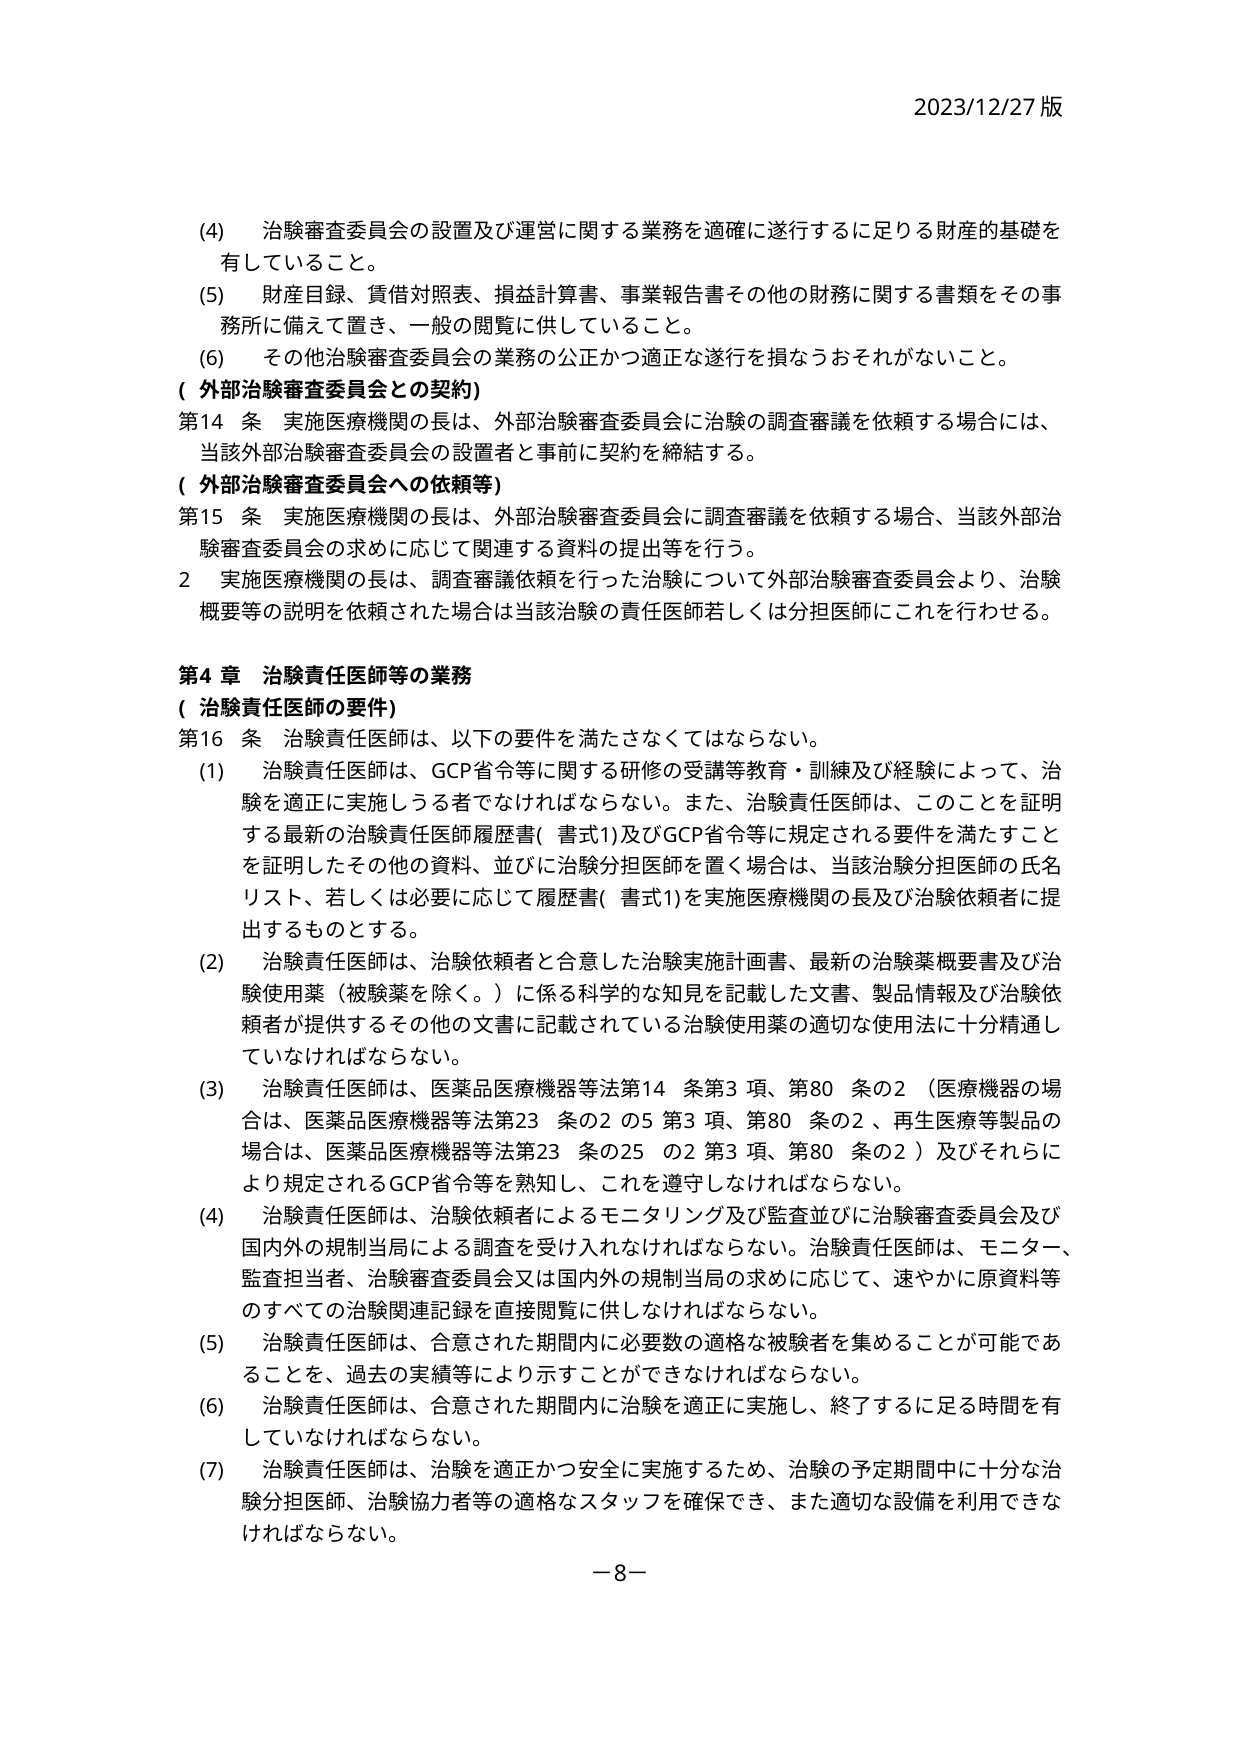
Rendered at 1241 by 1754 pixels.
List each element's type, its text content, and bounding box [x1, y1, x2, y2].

text (6) その他治験審査委員会の業務の公正かつ適正な遂行を損なうおそれがないこと。 [199, 341, 1062, 372]
text (7) 治験責任医師は、治験を適正かつ安全に実施するため、治験の予定期間中に十分な治験分担医師、治験協力者等の適格なスタッフを確保でき、また適切な設備を利用できなければならない。 [199, 1453, 1062, 1548]
text (5) 治験責任医師は、合意された期間内に必要数の適格な被験者を集めることが可能であることを、過去の実績等により示すことができなければならない。 [199, 1326, 1062, 1389]
text 第15条 実施医療機関の長は、外部治験審査委員会に調査審議を依頼する場合、当該外部治験審査委員会の求めに応じて関連する資料の提出等を行う。 [178, 499, 1062, 563]
text (1) 治験責任医師は、GCP省令等に関する研修の受講等教育・訓練及び経験によって、治験を適正に実施しうる者でなければならない。また、治験責任医師は、このことを証明する最新の治験責任医師履歴書(書式1)及びGCP省令等に規定される要件を満たすことを証明したその他の資料、並びに治験分担医師を置く場合は、当該治験分担医師の氏名リスト、若しくは必要に応じて履歴書(書式1)を実施医療機関の長及び治験依頼者に提出するものとする。 [199, 754, 1062, 944]
text (5) 財産目録、賃借対照表、損益計算書、事業報告書その他の財務に関する書類をその事務所に備えて置き、一般の閲覧に供していること。 [199, 277, 1062, 341]
text (6) 治験責任医師は、合意された期間内に治験を適正に実施し、終了するに足る時間を有していなければならない。 [199, 1389, 1062, 1453]
text (4) 治験審査委員会の設置及び運営に関する業務を適確に遂行するに足りる財産的基礎を有していること。 [199, 213, 1062, 277]
text (外部治験審査委員会との契約) [178, 372, 1062, 404]
text 2 実施医療機関の長は、調査審議依頼を行った治験について外部治験審査委員会より、治験概要等の説明を依頼された場合は当該治験の責任医師若しくは分担医師にこれを行わせる。 [178, 563, 1062, 627]
text 第14条 実施医療機関の長は、外部治験審査委員会に治験の調査審議を依頼する場合には、当該外部治験審査委員会の設置者と事前に契約を締結する。 [178, 404, 1062, 468]
text 第16条 治験責任医師は、以下の要件を満たさなくてはならない。 [178, 722, 1062, 754]
text (治験責任医師の要件) [178, 690, 1062, 722]
text (3) 治験責任医師は、医薬品医療機器等法第14条第3項、第80条の2（医療機器の場合は、医薬品医療機器等法第23条の2の5第3項、第80条の2、再生医療等製品の場合は、医薬品医療機器等法第23条の25の2第3項、第80条の2）及びそれらにより規定されるGCP省令等を熟知し、これを遵守しなければならない。 [199, 1071, 1062, 1198]
text (4) 治験責任医師は、治験依頼者によるモニタリング及び監査並びに治験審査委員会及び国内外の規制当局による調査を受け入れなければならない。治験責任医師は、モニター、監査担当者、治験審査委員会又は国内外の規制当局の求めに応じて、速やかに原資料等のすべての治験関連記録を直接閲覧に供しなければならない。 [199, 1198, 1062, 1326]
text (外部治験審査委員会への依頼等) [178, 468, 1062, 499]
text (2) 治験責任医師は、治験依頼者と合意した治験実施計画書、最新の治験薬概要書及び治験使用薬（被験薬を除く。）に係る科学的な知見を記載した文書、製品情報及び治験依頼者が提供するその他の文書に記載されている治験使用薬の適切な使用法に十分精通していなければならない。 [199, 944, 1062, 1071]
text 第4章 治験責任医師等の業務 [178, 658, 1062, 690]
